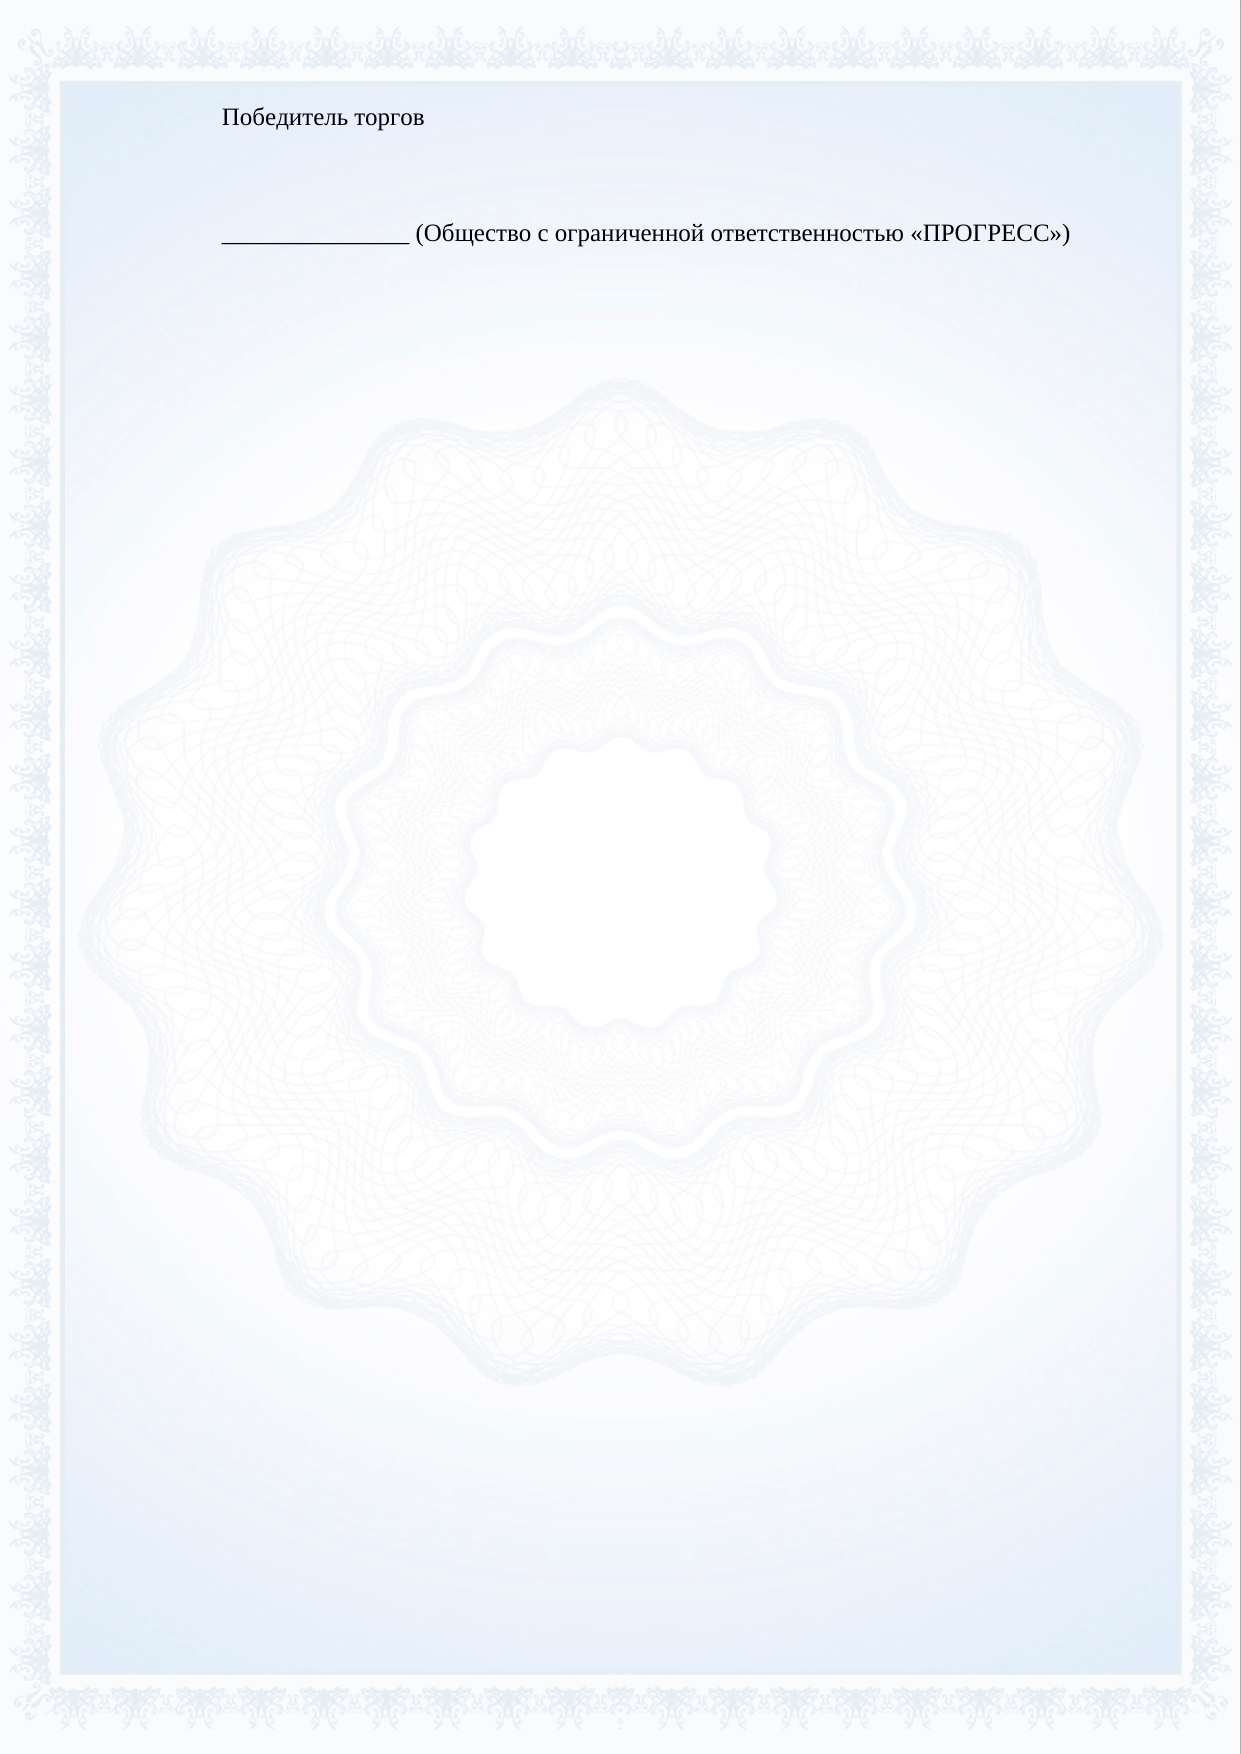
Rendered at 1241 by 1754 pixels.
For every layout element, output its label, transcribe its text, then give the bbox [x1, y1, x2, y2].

picture [0, 0, 1241, 1754]
text _______________ (Общество с ограниченной ответственностью «ПРОГРЕСС») [177, 218, 1122, 247]
text Победитель торгов [177, 102, 1122, 131]
